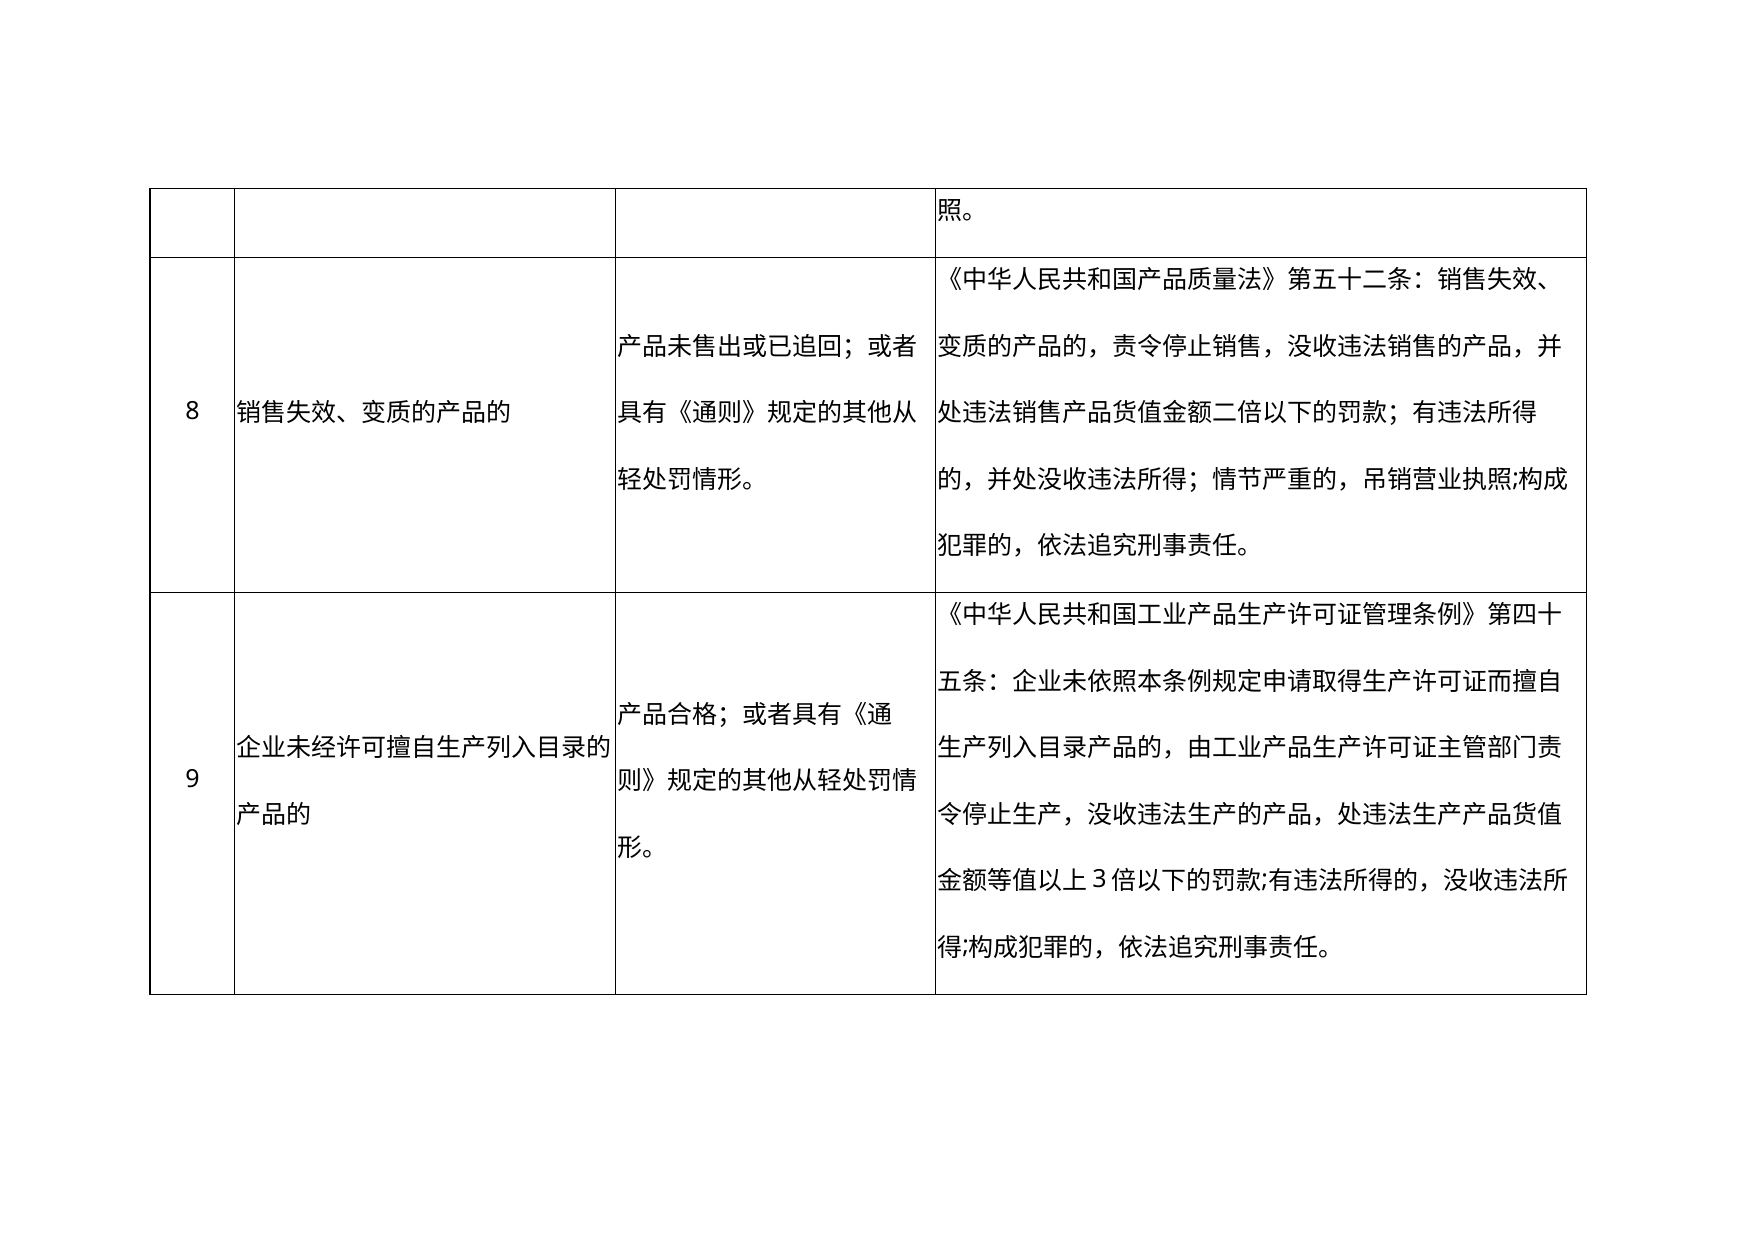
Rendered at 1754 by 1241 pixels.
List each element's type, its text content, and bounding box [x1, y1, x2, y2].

table_cell 企业未经许可擅自生产列入目录的产品的 [235, 593, 615, 993]
table_cell 7 [151, 189, 234, 257]
table_cell 产品未售出或已追回；或者具有《通则》规定的其他从轻处罚情形。 [616, 258, 935, 592]
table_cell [235, 189, 615, 257]
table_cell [616, 189, 935, 257]
table_cell 销售失效、变质的产品的 [235, 258, 615, 592]
table_cell 《中华人民共和国产品质量法》第五十二条：销售失效、变质的产品的，责令停止销售，没收违法销售的产品，并处违法销售产品货值金额二倍以下的罚款；有违法所得的，并处没收违法所得；情节严重的，吊销营业执照;构成犯罪的，依法追究刑事责任。 [936, 258, 1586, 592]
table_cell 《中华人民共和国工业产品生产许可证管理条例》第四十五条：企业未依照本条例规定申请取得生产许可证而擅自生产列入目录产品的，由工业产品生产许可证主管部门责令停止生产，没收违法生产的产品，处违法生产产品货值金额等值以上3倍以下的罚款;有违法所得的，没收违法所得;构成犯罪的，依法追究刑事责任。 [936, 593, 1586, 993]
table_cell 9 [151, 593, 234, 993]
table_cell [936, 189, 1586, 257]
table_cell 8 [151, 258, 234, 592]
table_cell 产品合格；或者具有《通则》规定的其他从轻处罚情形。 [616, 593, 935, 993]
